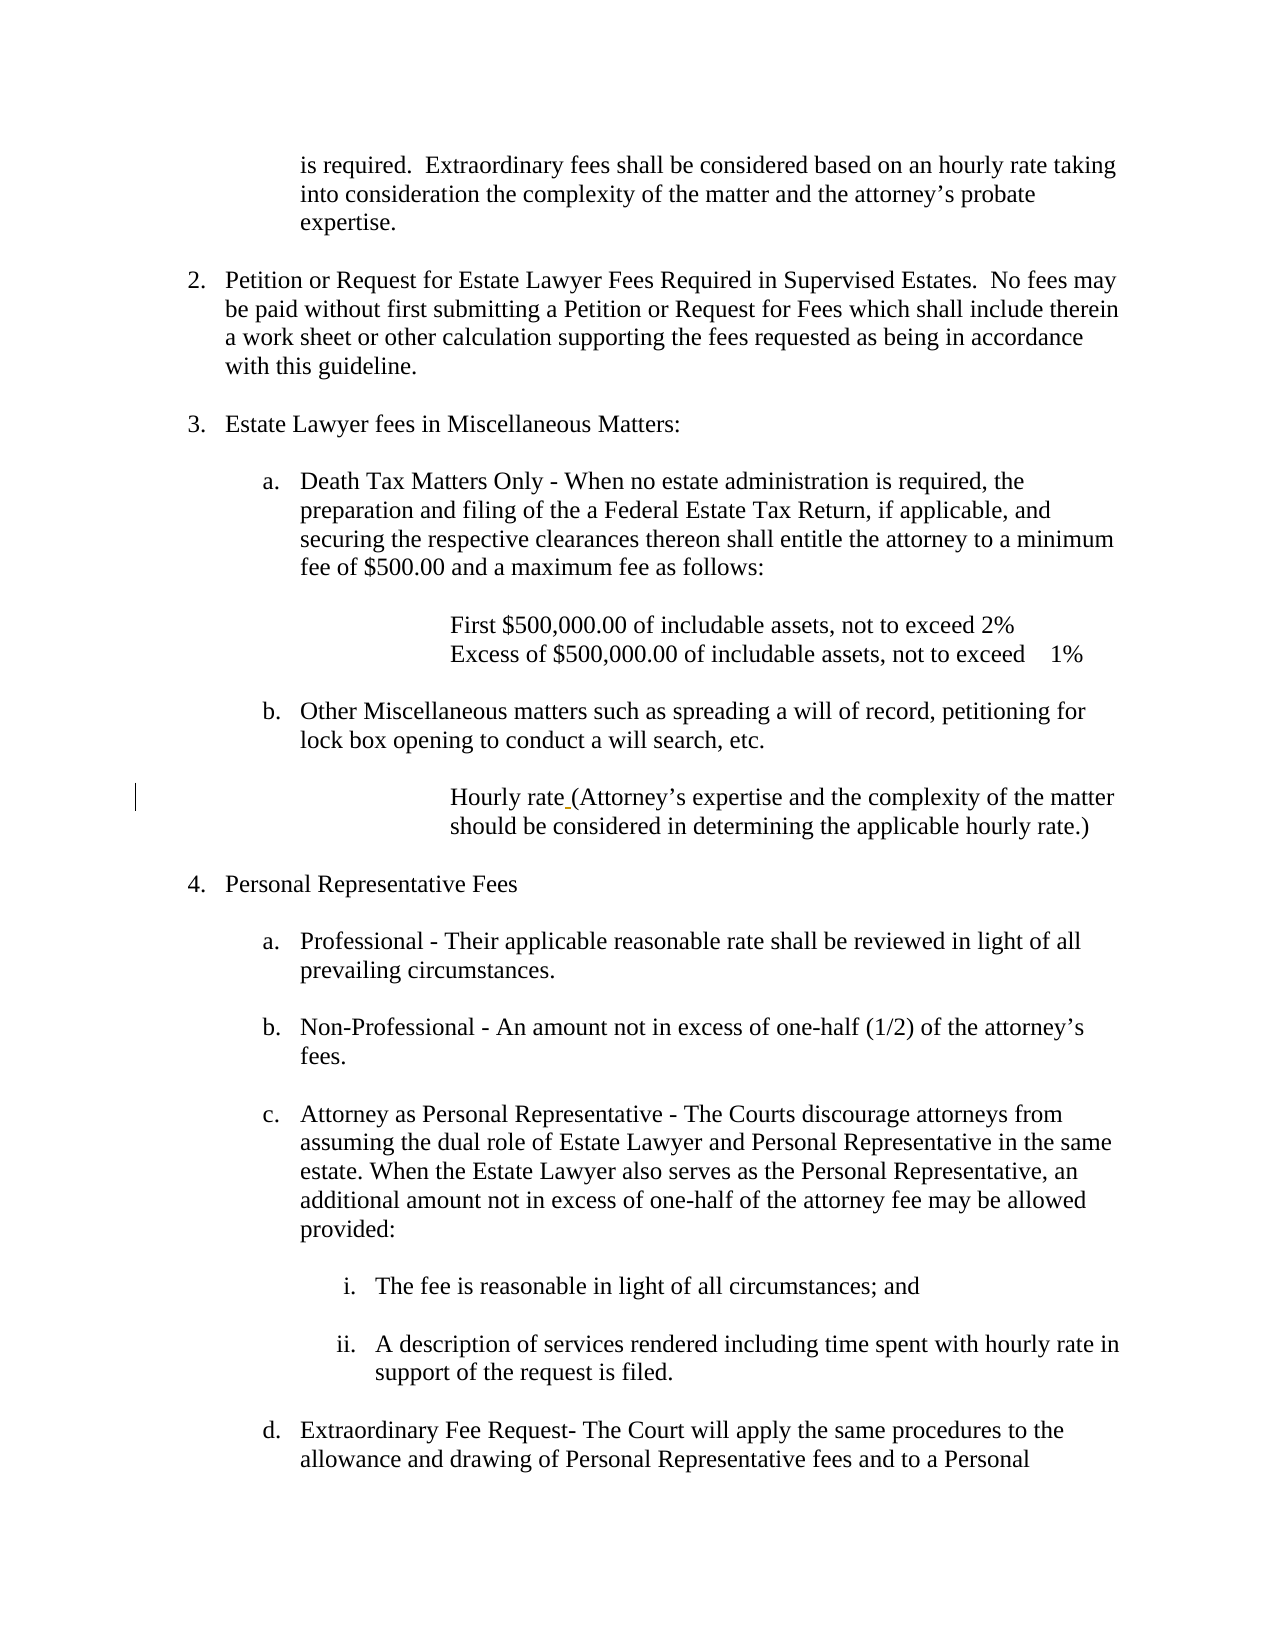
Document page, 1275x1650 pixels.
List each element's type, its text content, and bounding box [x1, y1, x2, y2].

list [262, 1415, 1125, 1472]
list Death Tax Matters Only - When no estate administration is required, the preparation and filing of the a Federal Estate Tax Return, if applicable, and securing the respective clearances thereon shall entitle the attorney to a minimum fee of $500.00 and a maximum fee as follows: [262, 466, 1125, 581]
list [262, 150, 1125, 236]
text First $500,000.00 of includable assets, not to exceed 2% [450, 610, 1125, 639]
list Estate Lawyer fees in Miscellaneous Matters: [187, 409, 1125, 437]
list Personal Representative Fees [187, 869, 1125, 897]
list Non-Professional - An amount not in excess of one-half (1/2) of the attorney’s fees. [262, 1012, 1125, 1070]
list The fee is reasonable in light of all circumstances; and [356, 1271, 1125, 1300]
list Attorney as Personal Representative - The Courts discourage attorneys from assuming the dual role of Estate Lawyer and Personal Representative in the same estate. When the Estate Lawyer also serves as the Personal Representative, an additional amount not in excess of one-half of the attorney fee may be allowed provided: [262, 1099, 1125, 1242]
list Professional - Their applicable reasonable rate shall be reviewed in light of all prevailing circumstances. [262, 926, 1125, 984]
list A description of services rendered including time spent with hourly rate in support of the request is filed. [356, 1329, 1125, 1386]
list Petition or Request for Estate Lawyer Fees Required in Supervised Estates. No fees may be paid without first submitting a Petition or Request for Fees which shall include therein a work sheet or other calculation supporting the fees requested as being in accordance with this guideline. [187, 265, 1125, 380]
text Hourly rate(Attorney’s expertise and the complexity of the matter should be considered in determining the applicable hourly rate.) [450, 782, 1125, 840]
list Other Miscellaneous matters such as spreading a will of record, petitioning for lock box opening to conduct a will search, etc. [262, 696, 1125, 754]
text Excess of $500,000.00 of includable assets, not to exceed 1% [450, 639, 1125, 667]
